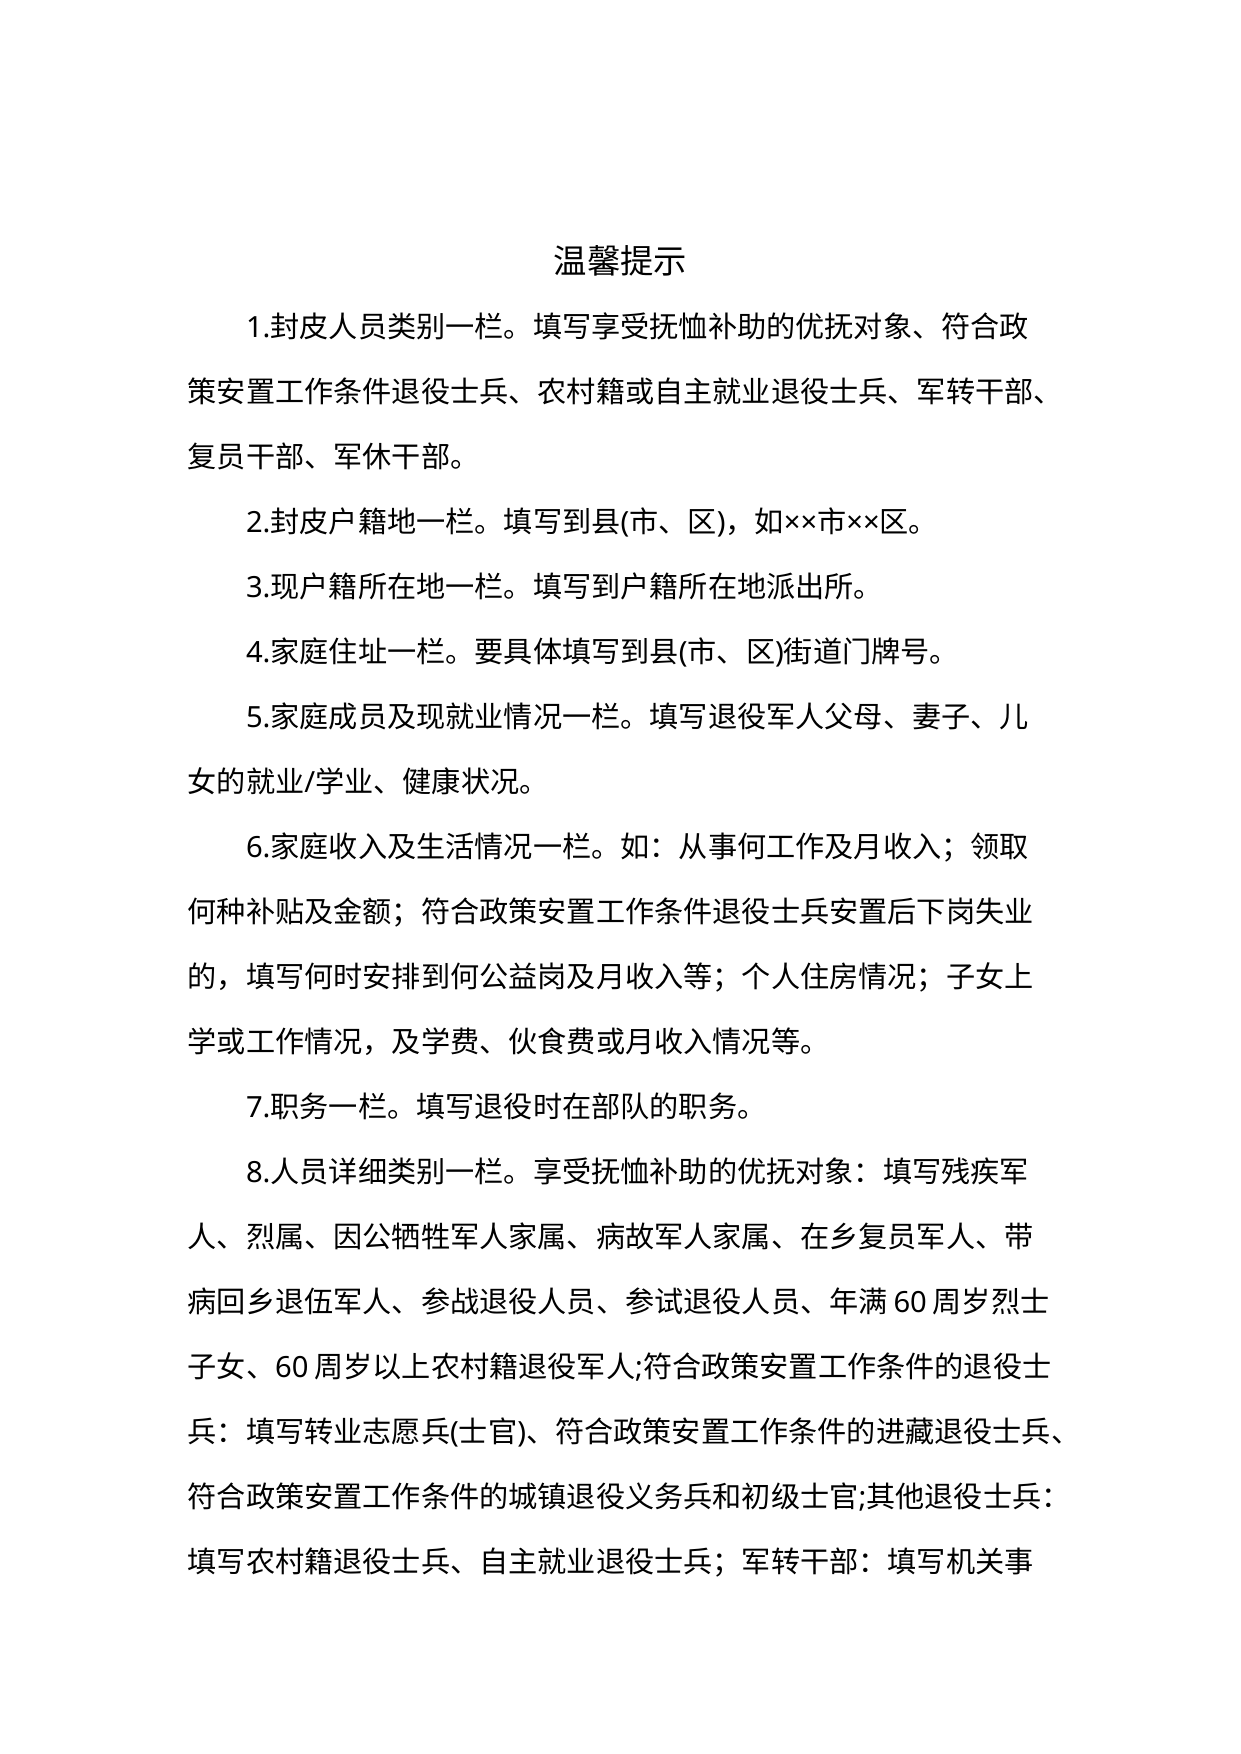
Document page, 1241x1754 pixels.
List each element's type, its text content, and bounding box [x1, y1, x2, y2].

text 温馨提示 [187, 227, 1053, 292]
text 5.家庭成员及现就业情况一栏。填写退役军人父母、妻子、儿女的就业/学业、健康状况。 [187, 682, 1053, 812]
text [187, 1137, 1053, 1592]
text 1.封皮人员类别一栏。填写享受抚恤补助的优抚对象、符合政策安置工作条件退役士兵、农村籍或自主就业退役士兵、军转干部、复员干部、军休干部。 [187, 292, 1053, 487]
text 6.家庭收入及生活情况一栏。如：从事何工作及月收入；领取何种补贴及金额；符合政策安置工作条件退役士兵安置后下岗失业的，填写何时安排到何公益岗及月收入等；个人住房情况；子女上学或工作情况，及学费、伙食费或月收入情况等。 [187, 812, 1053, 1072]
text 2.封皮户籍地一栏。填写到县(市、区)，如××市××区。 [187, 487, 1053, 552]
text 4.家庭住址一栏。要具体填写到县(市、区)街道门牌号。 [187, 617, 1053, 682]
text 3.现户籍所在地一栏。填写到户籍所在地派出所。 [187, 552, 1053, 617]
text 7.职务一栏。填写退役时在部队的职务。 [187, 1072, 1053, 1137]
